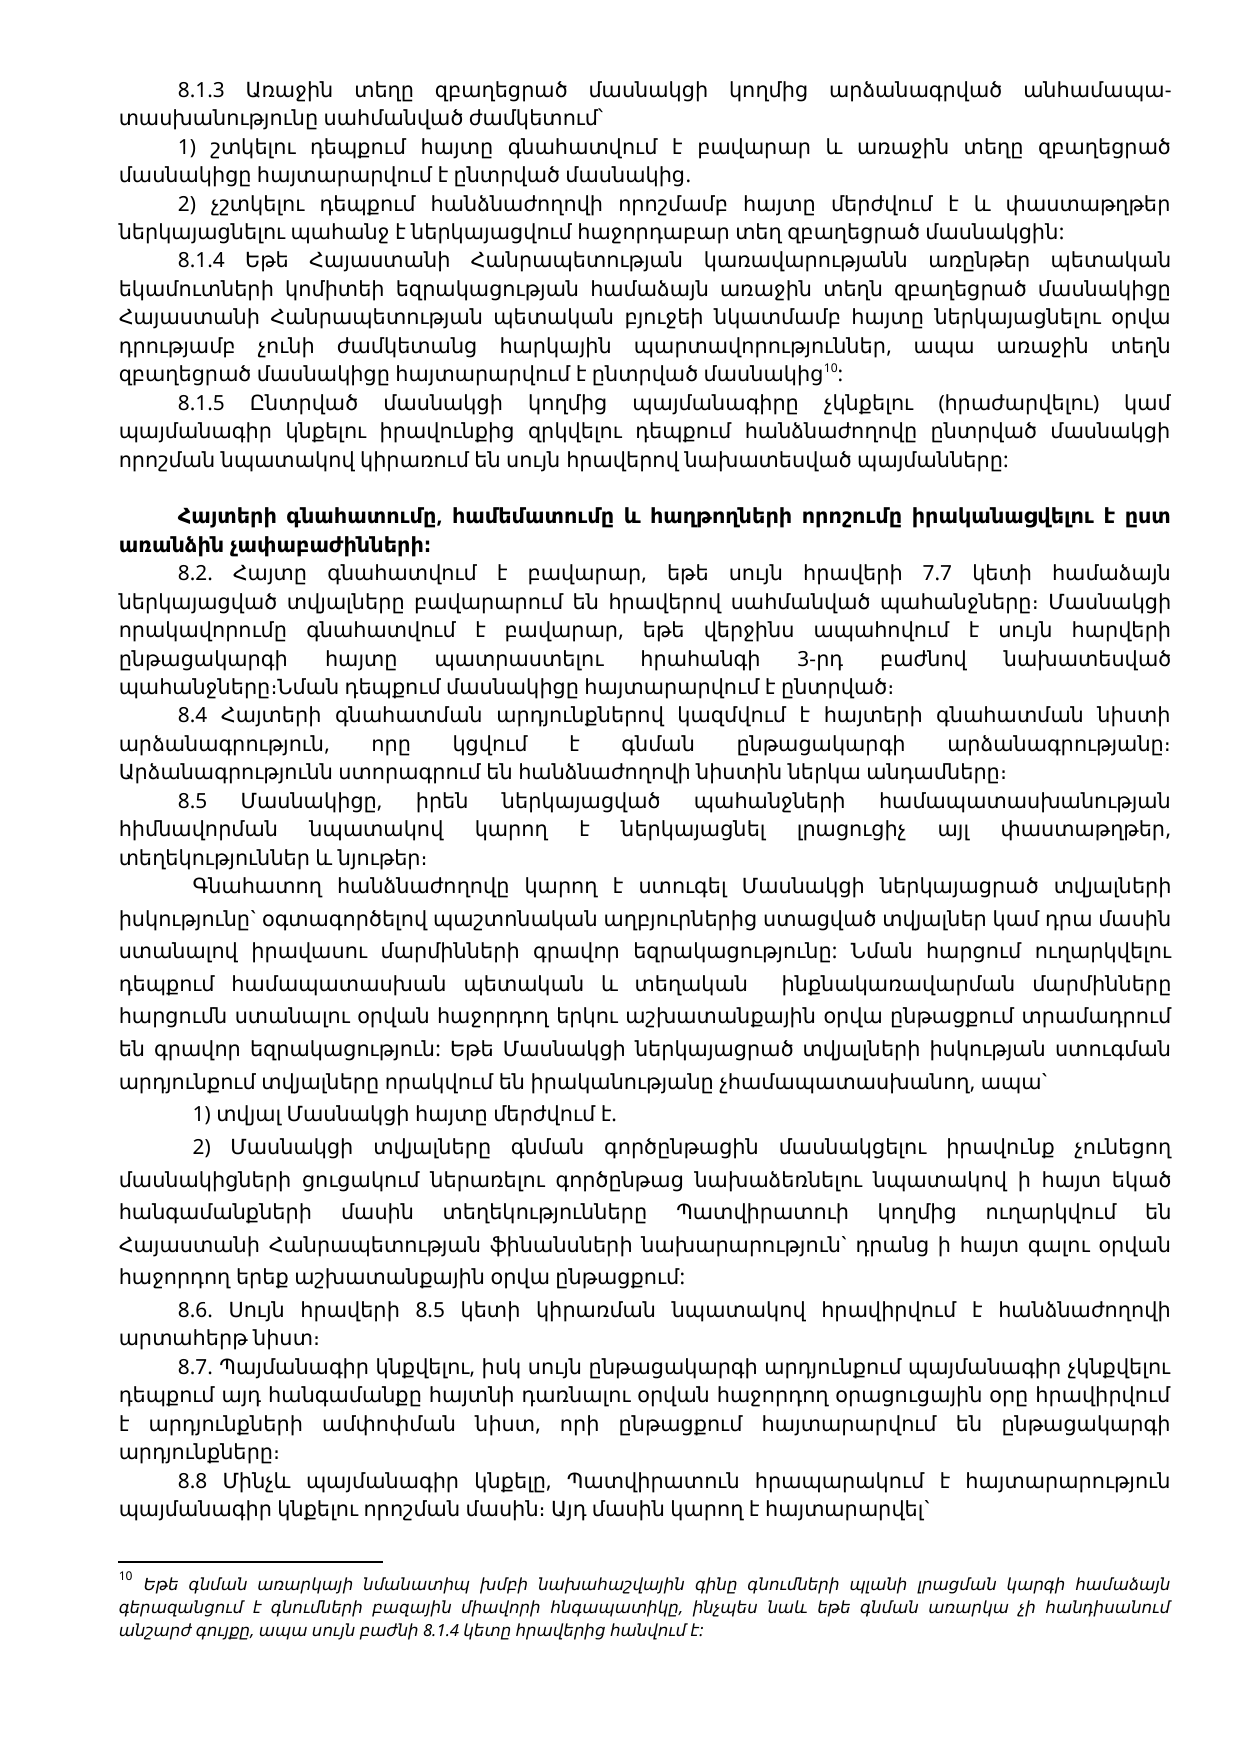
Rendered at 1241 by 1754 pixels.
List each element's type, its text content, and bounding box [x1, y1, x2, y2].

text 8.1.3 Առաջին տեղը զբաղեցրած մասնակցի կողմից արձանագրված անհամապատասխանությունը սահմանված ժամկետում՝ [118, 75, 1171, 132]
text 2) Մասնակցի տվյալները գնման գործընթացին մասնակցելու իրավունք չունեցող մասնակիցների ցուցակում ներառելու գործընթաց նախաձեռնելու նպատակով ի հայտ եկած հանգամանքների մասին տեղեկությունները Պատվիրատուի կողմից ուղարկվում են Հայաստանի Հանրապետության ֆինանսների նախարարություն` դրանց ի հայտ գալու օրվան հաջորդող երեք աշխատանքային օրվա ընթացքում: [118, 1132, 1171, 1291]
text 8.1.5 Ընտրված մասնակցի կողմից պայմանագիրը չկնքելու (հրաժարվելու) կամ պայմանագիր կնքելու իրավունքից զրկվելու դեպքում հանձնաժողովը ընտրված մասնակցի որոշման նպատակով կիրառում են սույն հրավերով նախատեսված պայմանները: [118, 388, 1171, 473]
text Գնահատող հանձնաժողովը կարող է ստուգել Մասնակցի ներկայացրած տվյալների իսկությունը` օգտագործելով պաշտոնական աղբյուրներից ստացված տվյալներ կամ դրա մասին ստանալով իրավասու մարմինների գրավոր եզրակացությունը: Նման հարցում ուղարկվելու դեպքում համապատասխան պետական և տեղական ինքնակառավարման մարմինները հարցումն ստանալու օրվան հաջորդող երկու աշխատանքային օրվա ընթացքում տրամադրում են գրավոր եզրակացություն: Եթե Մասնակցի ներկայացրած տվյալների իսկության ստուգման արդյունքում տվյալները որակվում են իրականությանը չհամապատասխանող, ապա` [118, 871, 1171, 1095]
text Հայտերի գնահատումը, համեմատումը և հաղթողների որոշումը իրականացվելու է ըստ առանձին չափաբաժինների։ [118, 502, 1171, 558]
text 1) շտկելու դեպքում հայտը գնահատվում է բավարար և առաջին տեղը զբաղեցրած մասնակիցը հայտարարվում է ընտրված մասնակից. [118, 132, 1171, 189]
text 1) տվյալ Մասնակցի հայտը մերժվում է. [118, 1099, 1171, 1128]
text 8.2. Հայտը գնահատվում է բավարար, եթե սույն հրավերի 7.7 կետի համաձայն ներկայացված տվյալները բավարարում են հրավերով սահմանված պահանջները։ Մասնակցի որակավորումը գնահատվում է բավարար, եթե վերջինս ապահովում է սույն հարվերի ընթացակարգի հայտը պատրաստելու հրահանգի 3-րդ բաժնով նախատեսված պահանջները։Նման դեպքում մասնակիցը հայտարարվում է ընտրված։ [118, 558, 1171, 701]
text 8.4 Հայտերի գնահատման արդյունքներով կազմվում է հայտերի գնահատման նիստի արձանագրություն, որը կցվում է գնման ընթացակարգի արձանագրությանը։ Արձանագրությունն ստորագրում են հանձնաժողովի նիստին ներկա անդամները։ [118, 701, 1171, 786]
text 8.8 Մինչև պայմանագիր կնքելը, Պատվիրատուն հրապարակում է հայտարարություն պայմանագիր կնքելու որոշման մասին։ Այդ մասին կարող է հայտարարվել` [118, 1466, 1171, 1523]
text 8.1.4 Եթե Հայաստանի Հանրապետության կառավարությանն առընթեր պետական եկամուտների կոմիտեի եզրակացության համաձայն առաջին տեղն զբաղեցրած մասնակիցը Հայաստանի Հանրապետության պետական բյուջեի նկատմամբ հայտը ներկայացնելու օրվա դրությամբ չունի ժամկետանց հարկային պարտավորություններ, ապա առաջին տեղն զբաղեցրած մասնակիցը հայտարարվում է ընտրված մասնակից: [118, 246, 1171, 388]
text 8.7. Պայմանագիր կնքվելու, իսկ սույն ընթացակարգի արդյունքում պայմանագիր չկնքվելու դեպքում այդ հանգամանքը հայտնի դառնալու օրվան հաջորդող օրացուցային օրը հրավիրվում է արդյունքների ամփոփման նիստ, որի ընթացքում հայտարարվում են ընթացակարգի արդյունքները։ [118, 1352, 1171, 1466]
text 2) չշտկելու դեպքում հանձնաժողովի որոշմամբ հայտը մերժվում է և փաստաթղթեր ներկայացնելու պահանջ է ներկայացվում հաջորդաբար տեղ զբաղեցրած մասնակցին: [118, 189, 1171, 246]
text 8.6. Սույն հրավերի 8.5 կետի կիրառման նպատակով հրավիրվում է հանձնաժողովի արտահերթ նիստ։ [118, 1295, 1171, 1352]
text 8.5 Մասնակիցը, իրեն ներկայացված պահանջների համապատասխանության հիմնավորման նպատակով կարող է ներկայացնել լրացուցիչ այլ փաստաթղթեր, տեղեկություններ և նյութեր։ [118, 786, 1171, 871]
